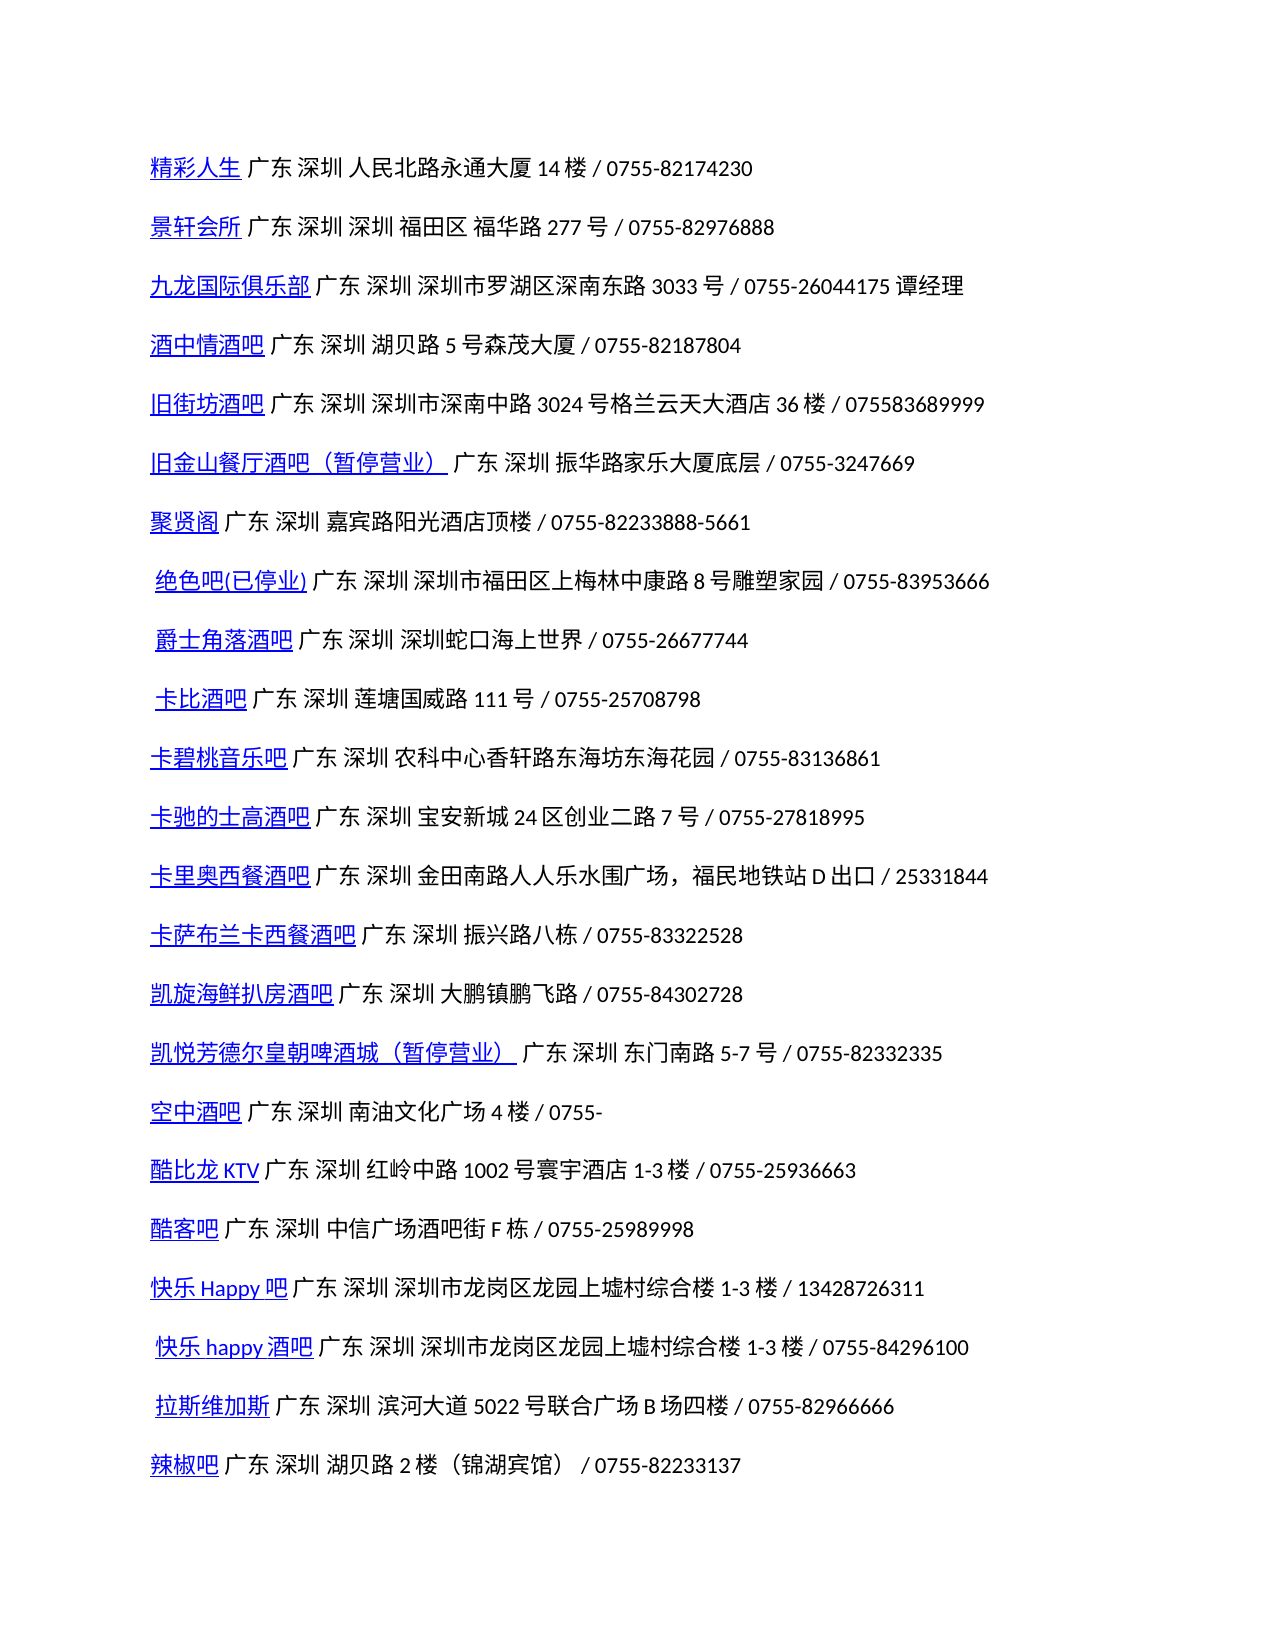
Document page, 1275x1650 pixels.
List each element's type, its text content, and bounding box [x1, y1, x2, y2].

text 景轩会所 广东 深圳 深圳 福田区 福华路277号 / 0755-82976888 [150, 209, 1125, 242]
text 聚贤阁 广东 深圳 嘉宾路阳光酒店顶楼 / 0755-82233888-5661 [150, 504, 1125, 537]
text 拉斯维加斯 广东 深圳 滨河大道5022号联合广场B场四楼 / 0755-82966666 [150, 1388, 1125, 1421]
text 快乐happy酒吧 广东 深圳 深圳市龙岗区龙园上墟村综合楼1-3楼 / 0755-84296100 [150, 1329, 1125, 1362]
text 辣椒吧 广东 深圳 湖贝路2楼（锦湖宾馆） / 0755-82233137 [150, 1447, 1125, 1480]
text 快乐Happy吧 广东 深圳 深圳市龙岗区龙园上墟村综合楼1-3楼 / 13428726311 [150, 1270, 1125, 1303]
text 卡萨布兰卡西餐酒吧 广东 深圳 振兴路八栋 / 0755-83322528 [150, 916, 1125, 950]
text 精彩人生 广东 深圳 人民北路永通大厦14楼 / 0755-82174230 [150, 150, 1125, 183]
text 卡里奥西餐酒吧 广东 深圳 金田南路人人乐水围广场，福民地铁站D出口 / 25331844 [150, 857, 1125, 891]
text 酒中情酒吧 广东 深圳 湖贝路5号森茂大厦 / 0755-82187804 [150, 327, 1125, 360]
text 九龙国际俱乐部 广东 深圳 深圳市罗湖区深南东路3033号 / 0755-26044175谭经理 [150, 268, 1125, 301]
text 爵士角落酒吧 广东 深圳 深圳蛇口海上世界 / 0755-26677744 [150, 622, 1125, 655]
text 酷比龙KTV 广东 深圳 红岭中路1002号寰宇酒店1-3楼 / 0755-25936663 [150, 1152, 1125, 1186]
text 空中酒吧 广东 深圳 南油文化广场4楼 / 0755- [150, 1093, 1125, 1127]
text 凯悦芳德尔皇朝啤酒城（暂停营业） 广东 深圳 东门南路5-7号 / 0755-82332335 [150, 1034, 1125, 1068]
text 卡比酒吧 广东 深圳 莲塘国威路111号 / 0755-25708798 [150, 681, 1125, 714]
text 酷客吧 广东 深圳 中信广场酒吧街F栋 / 0755-25989998 [150, 1211, 1125, 1244]
text 绝色吧(已停业) 广东 深圳 深圳市福田区上梅林中康路8号雕塑家园 / 0755-83953666 [150, 563, 1125, 596]
text 卡碧桃音乐吧 广东 深圳 农科中心香轩路东海坊东海花园 / 0755-83136861 [150, 739, 1125, 773]
text 旧街坊酒吧 广东 深圳 深圳市深南中路3024号格兰云天大酒店36楼 / 075583689999 [150, 386, 1125, 419]
text 旧金山餐厅酒吧（暂停营业） 广东 深圳 振华路家乐大厦底层 / 0755-3247669 [150, 445, 1125, 478]
text 凯旋海鲜扒房酒吧 广东 深圳 大鹏镇鹏飞路 / 0755-84302728 [150, 975, 1125, 1009]
text 卡驰的士高酒吧 广东 深圳 宝安新城24区创业二路7号 / 0755-27818995 [150, 798, 1125, 832]
